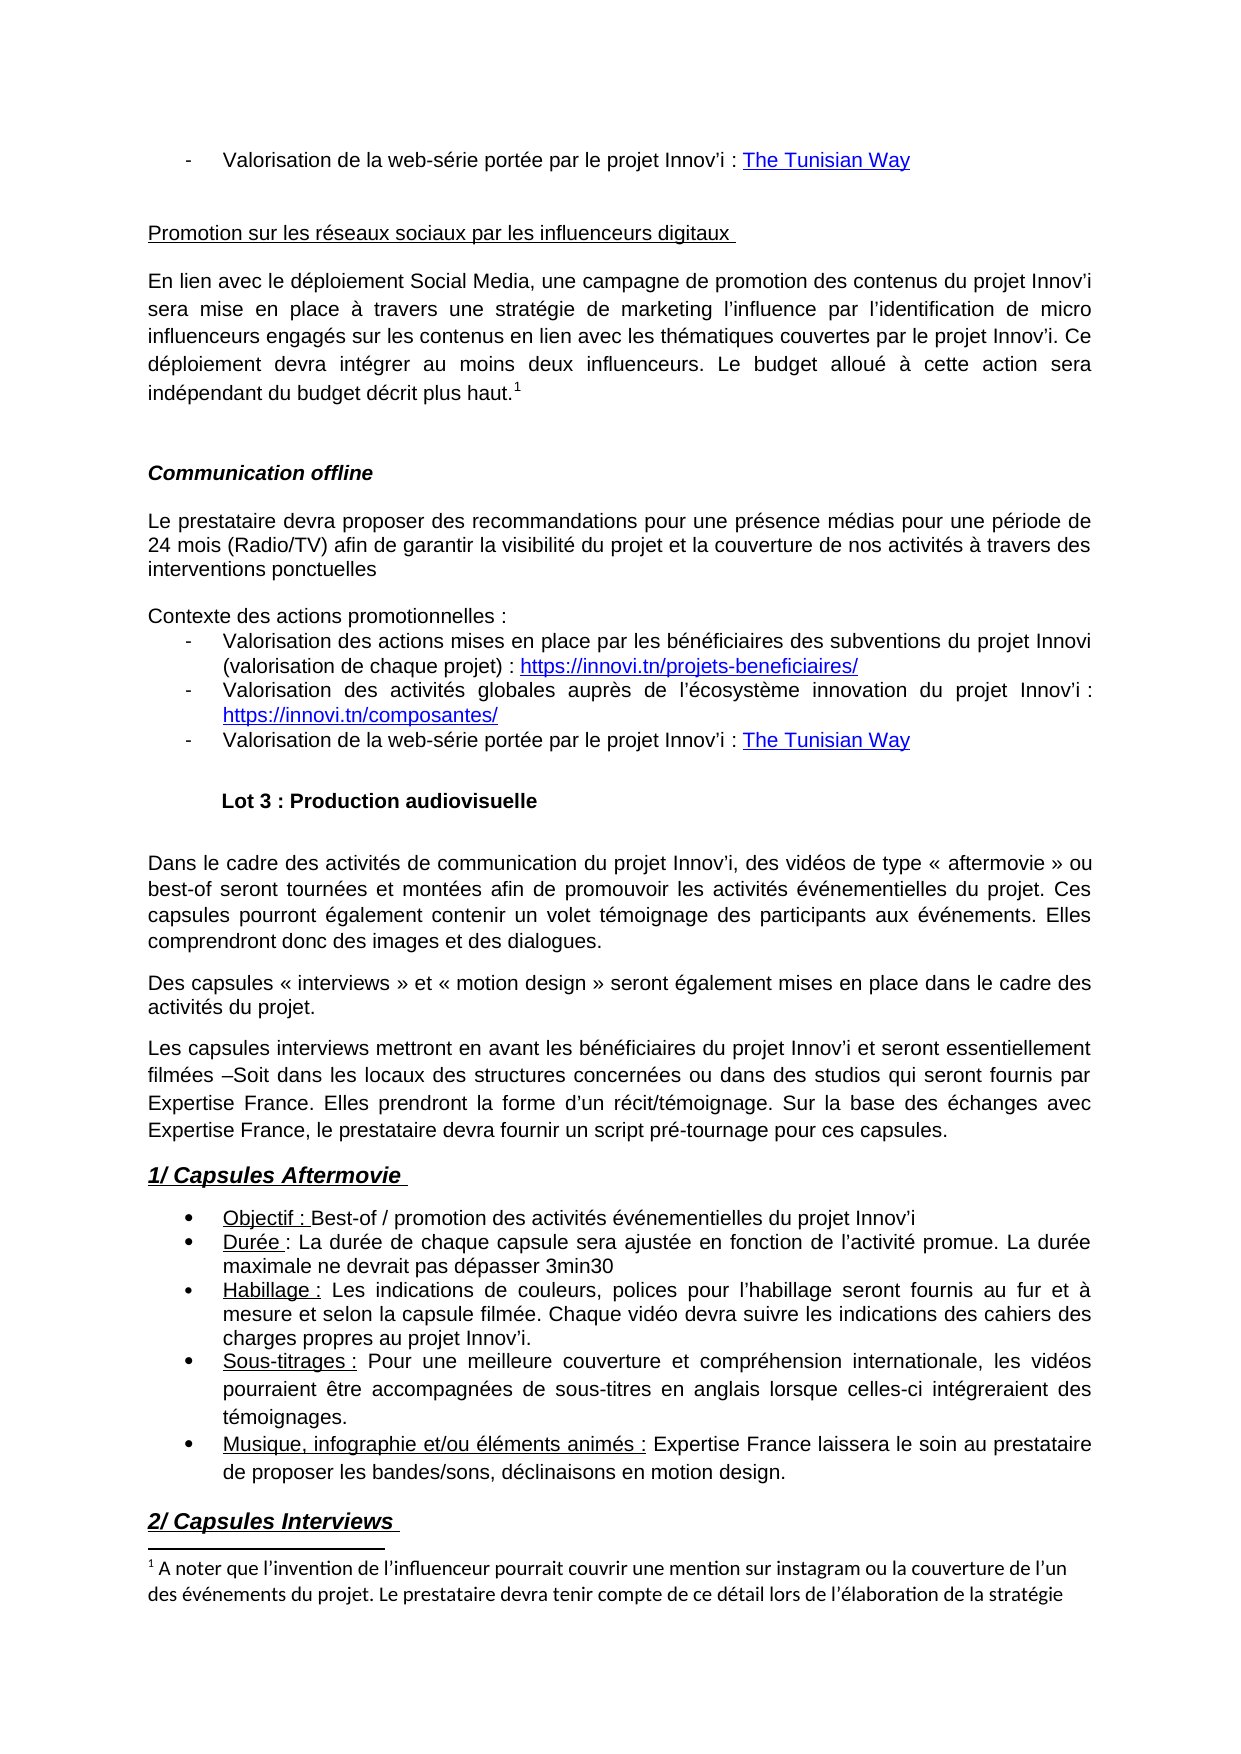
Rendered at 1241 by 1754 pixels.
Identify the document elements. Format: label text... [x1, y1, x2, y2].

text Communication offline [148, 461, 1093, 484]
list Valorisation de la web-série portée par le projet Innov’i : The Tunisian Way [185, 727, 1093, 752]
text Dans le cadre des activités de communication du projet Innov’i, des vidéos de type « aftermovie » ou best-of seront tournées et montées afin de promouvoir les activités événementielles du projet. Ces capsules pourront également contenir un volet témoignage des participants aux événements. Elles comprendront donc des images et des dialogues. [148, 851, 1093, 953]
list Objectif : Best-of / promotion des activités événementielles du projet Innov’i [185, 1205, 1093, 1229]
list Valorisation de la web-série portée par le projet Innov’i : The Tunisian Way [185, 148, 1093, 173]
text Les capsules interviews mettront en avant les bénéficiaires du projet Innov’i et seront essentiellement filmées –Soit dans les locaux des structures concernées ou dans des studios qui seront fournis par Expertise France. Elles prendront la forme d’un récit/témoignage. Sur la base des échanges avec Expertise France, le prestataire devra fournir un script pré-tournage pour ces capsules. [148, 1036, 1093, 1142]
text Le prestataire devra proposer des recommandations pour une présence médias pour une période de 24 mois (Radio/TV) afin de garantir la visibilité du projet et la couverture de nos activités à travers des interventions ponctuelles [148, 508, 1093, 580]
text 1/ Capsules Aftermovie [148, 1162, 1093, 1189]
text Lot 3 : Production audiovisuelle [148, 789, 1093, 813]
list Sous-titrages : Pour une meilleure couverture et compréhension internationale, les vidéos pourraient être accompagnées de sous-titres en anglais lorsque celles-ci intégreraient des témoignages. [185, 1349, 1093, 1428]
list Valorisation des activités globales auprès de l’écosystème innovation du projet Innov’i : https://innovi.tn/composantes/ [185, 678, 1093, 727]
text Promotion sur les réseaux sociaux par les influenceurs digitaux [148, 221, 1093, 245]
list Durée : La durée de chaque capsule sera ajustée en fonction de l’activité promue. La durée maximale ne devrait pas dépasser 3min30 [185, 1229, 1093, 1277]
text 2/ Capsules Interviews [148, 1508, 1093, 1534]
list Valorisation des actions mises en place par les bénéficiaires des subventions du projet Innovi (valorisation de chaque projet) : https://innovi.tn/projets-beneficiaires/ [185, 628, 1093, 678]
text En lien avec le déploiement Social Media, une campagne de promotion des contenus du projet Innov’i sera mise en place à travers une stratégie de marketing l’influence par l’identification de micro influenceurs engagés sur les contenus en lien avec les thématiques couvertes par le projet Innov’i. Ce déploiement devra intégrer au moins deux influenceurs. Le budget alloué à cette action sera indépendant du budget décrit plus haut. [148, 269, 1093, 405]
text Des capsules « interviews » et « motion design » seront également mises en place dans le cadre des activités du projet. [148, 971, 1093, 1019]
text Contexte des actions promotionnelles : [148, 604, 1093, 628]
